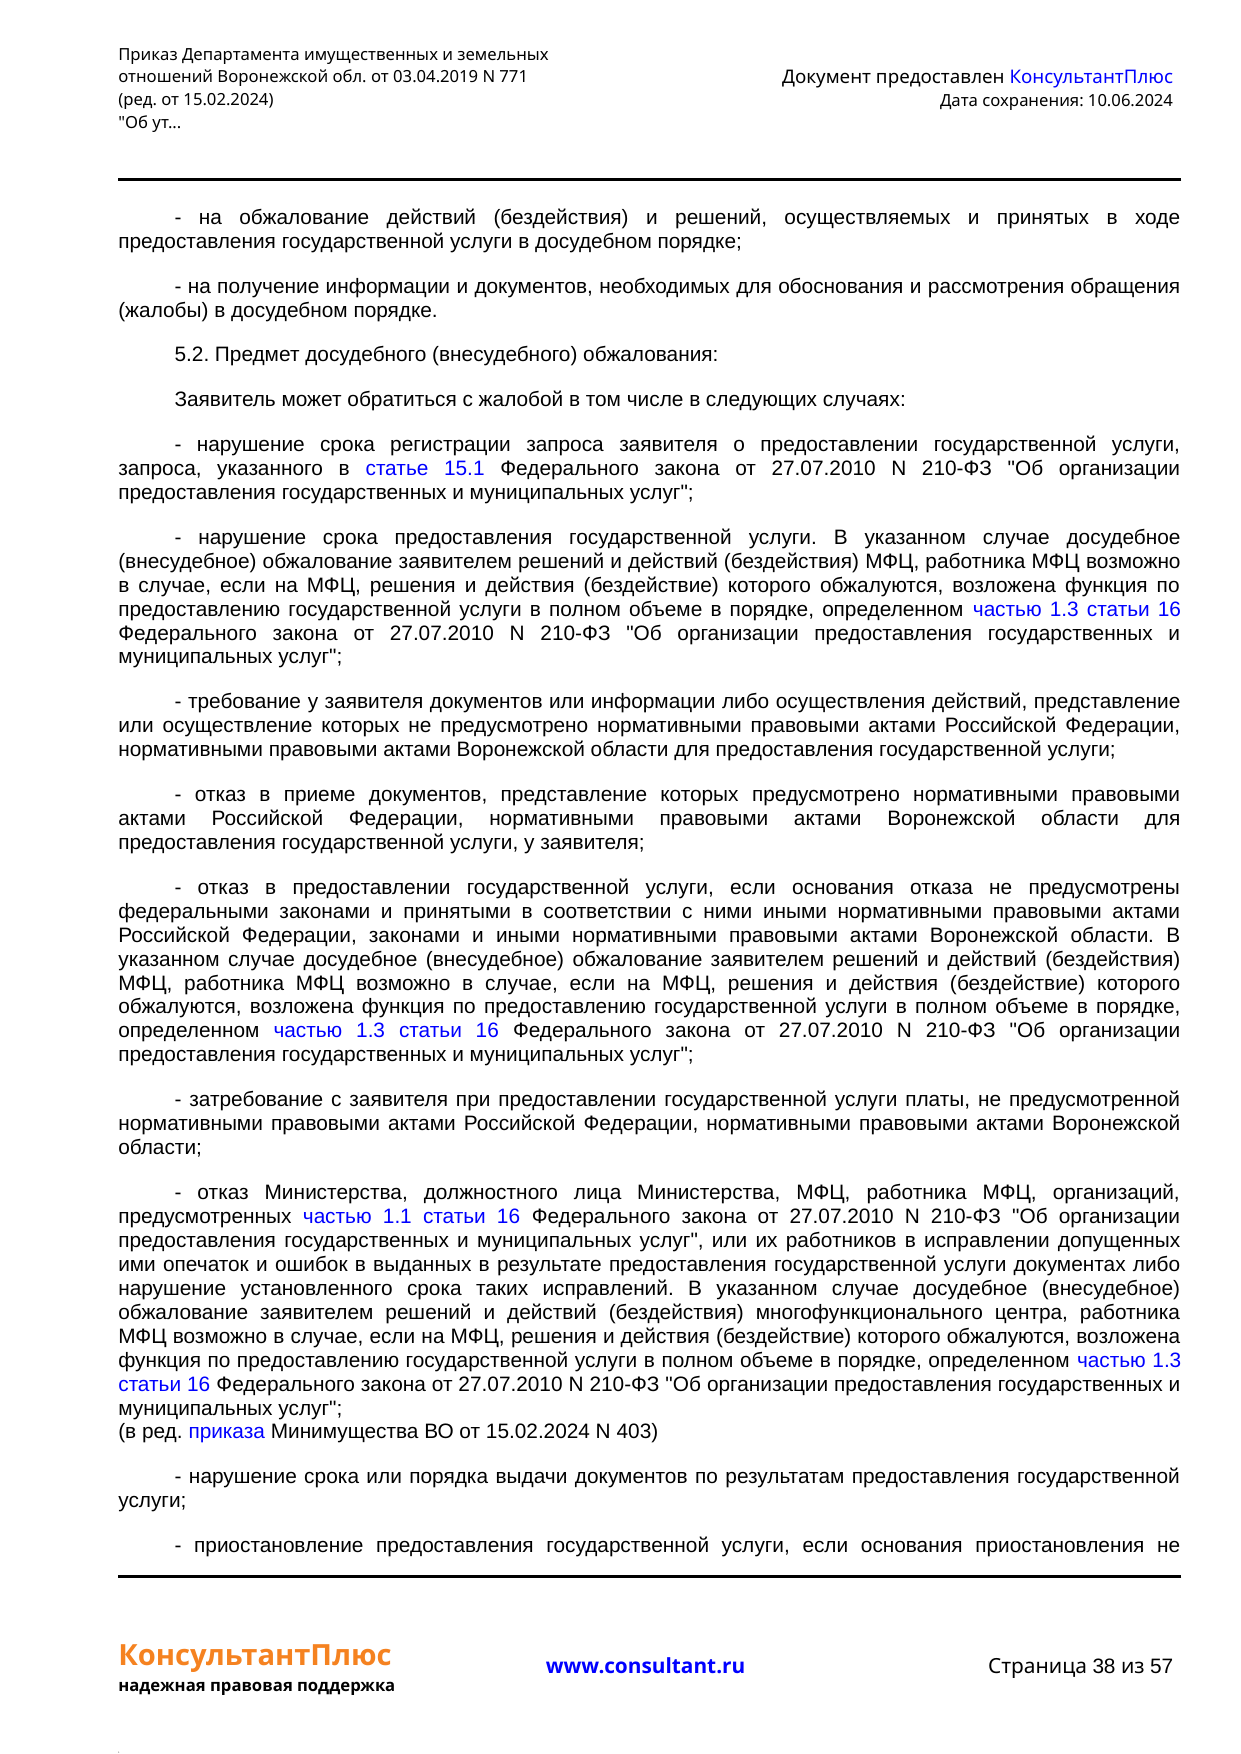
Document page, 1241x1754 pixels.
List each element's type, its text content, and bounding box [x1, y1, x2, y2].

text (в ред. приказа Минимущества ВО от 15.02.2024 N 403) [118, 1419, 1181, 1443]
text - затребование с заявителя при предоставлении государственной услуги платы, не предусмотренной нормативными правовыми актами Российской Федерации, нормативными правовыми актами Воронежской области; [118, 1087, 1181, 1159]
text - нарушение срока предоставления государственной услуги. В указанном случае досудебное (внесудебное) обжалование заявителем решений и действий (бездействия) МФЦ, работника МФЦ возможно в случае, если на МФЦ, решения и действия (бездействие) которого обжалуются, возложена функция по предоставлению государственной услуги в полном объеме в порядке, определенном частью 1.3 статьи 16 Федерального закона от 27.07.2010 N 210-ФЗ "Об организации предоставления государственных и муниципальных услуг"; [118, 524, 1181, 668]
text Заявитель может обратиться с жалобой в том числе в следующих случаях: [118, 387, 1181, 411]
text 5.2. Предмет досудебного (внесудебного) обжалования: [118, 342, 1181, 366]
text - на получение информации и документов, необходимых для обоснования и рассмотрения обращения (жалобы) в досудебном порядке. [118, 273, 1181, 321]
text - нарушение срока регистрации запроса заявителя о предоставлении государственной услуги, запроса, указанного в статье 15.1 Федерального закона от 27.07.2010 N 210-ФЗ "Об организации предоставления государственных и муниципальных услуг"; [118, 432, 1181, 504]
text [118, 1533, 1181, 1557]
text - отказ Министерства, должностного лица Министерства, МФЦ, работника МФЦ, организаций, предусмотренных частью 1.1 статьи 16 Федерального закона от 27.07.2010 N 210-ФЗ "Об организации предоставления государственных и муниципальных услуг", или их работников в исправлении допущенных ими опечаток и ошибок в выданных в результате предоставления государственной услуги документах либо нарушение установленного срока таких исправлений. В указанном случае досудебное (внесудебное) обжалование заявителем решений и действий (бездействия) многофункционального центра, работника МФЦ возможно в случае, если на МФЦ, решения и действия (бездействие) которого обжалуются, возложена функция по предоставлению государственной услуги в полном объеме в порядке, определенном частью 1.3 статьи 16 Федерального закона от 27.07.2010 N 210-ФЗ "Об организации предоставления государственных и муниципальных услуг"; [118, 1180, 1181, 1419]
text - отказ в предоставлении государственной услуги, если основания отказа не предусмотрены федеральными законами и принятыми в соответствии с ними иными нормативными правовыми актами Российской Федерации, законами и иными нормативными правовыми актами Воронежской области. В указанном случае досудебное (внесудебное) обжалование заявителем решений и действий (бездействия) МФЦ, работника МФЦ возможно в случае, если на МФЦ, решения и действия (бездействие) которого обжалуются, возложена функция по предоставлению государственной услуги в полном объеме в порядке, определенном частью 1.3 статьи 16 Федерального закона от 27.07.2010 N 210-ФЗ "Об организации предоставления государственных и муниципальных услуг"; [118, 874, 1181, 1066]
text - на обжалование действий (бездействия) и решений, осуществляемых и принятых в ходе предоставления государственной услуги в досудебном порядке; [118, 205, 1181, 253]
text - нарушение срока или порядка выдачи документов по результатам предоставления государственной услуги; [118, 1464, 1181, 1512]
text - отказ в приеме документов, представление которых предусмотрено нормативными правовыми актами Российской Федерации, нормативными правовыми актами Воронежской области для предоставления государственной услуги, у заявителя; [118, 782, 1181, 854]
text - требование у заявителя документов или информации либо осуществления действий, представление или осуществление которых не предусмотрено нормативными правовыми актами Российской Федерации, нормативными правовыми актами Воронежской области для предоставления государственной услуги; [118, 689, 1181, 761]
